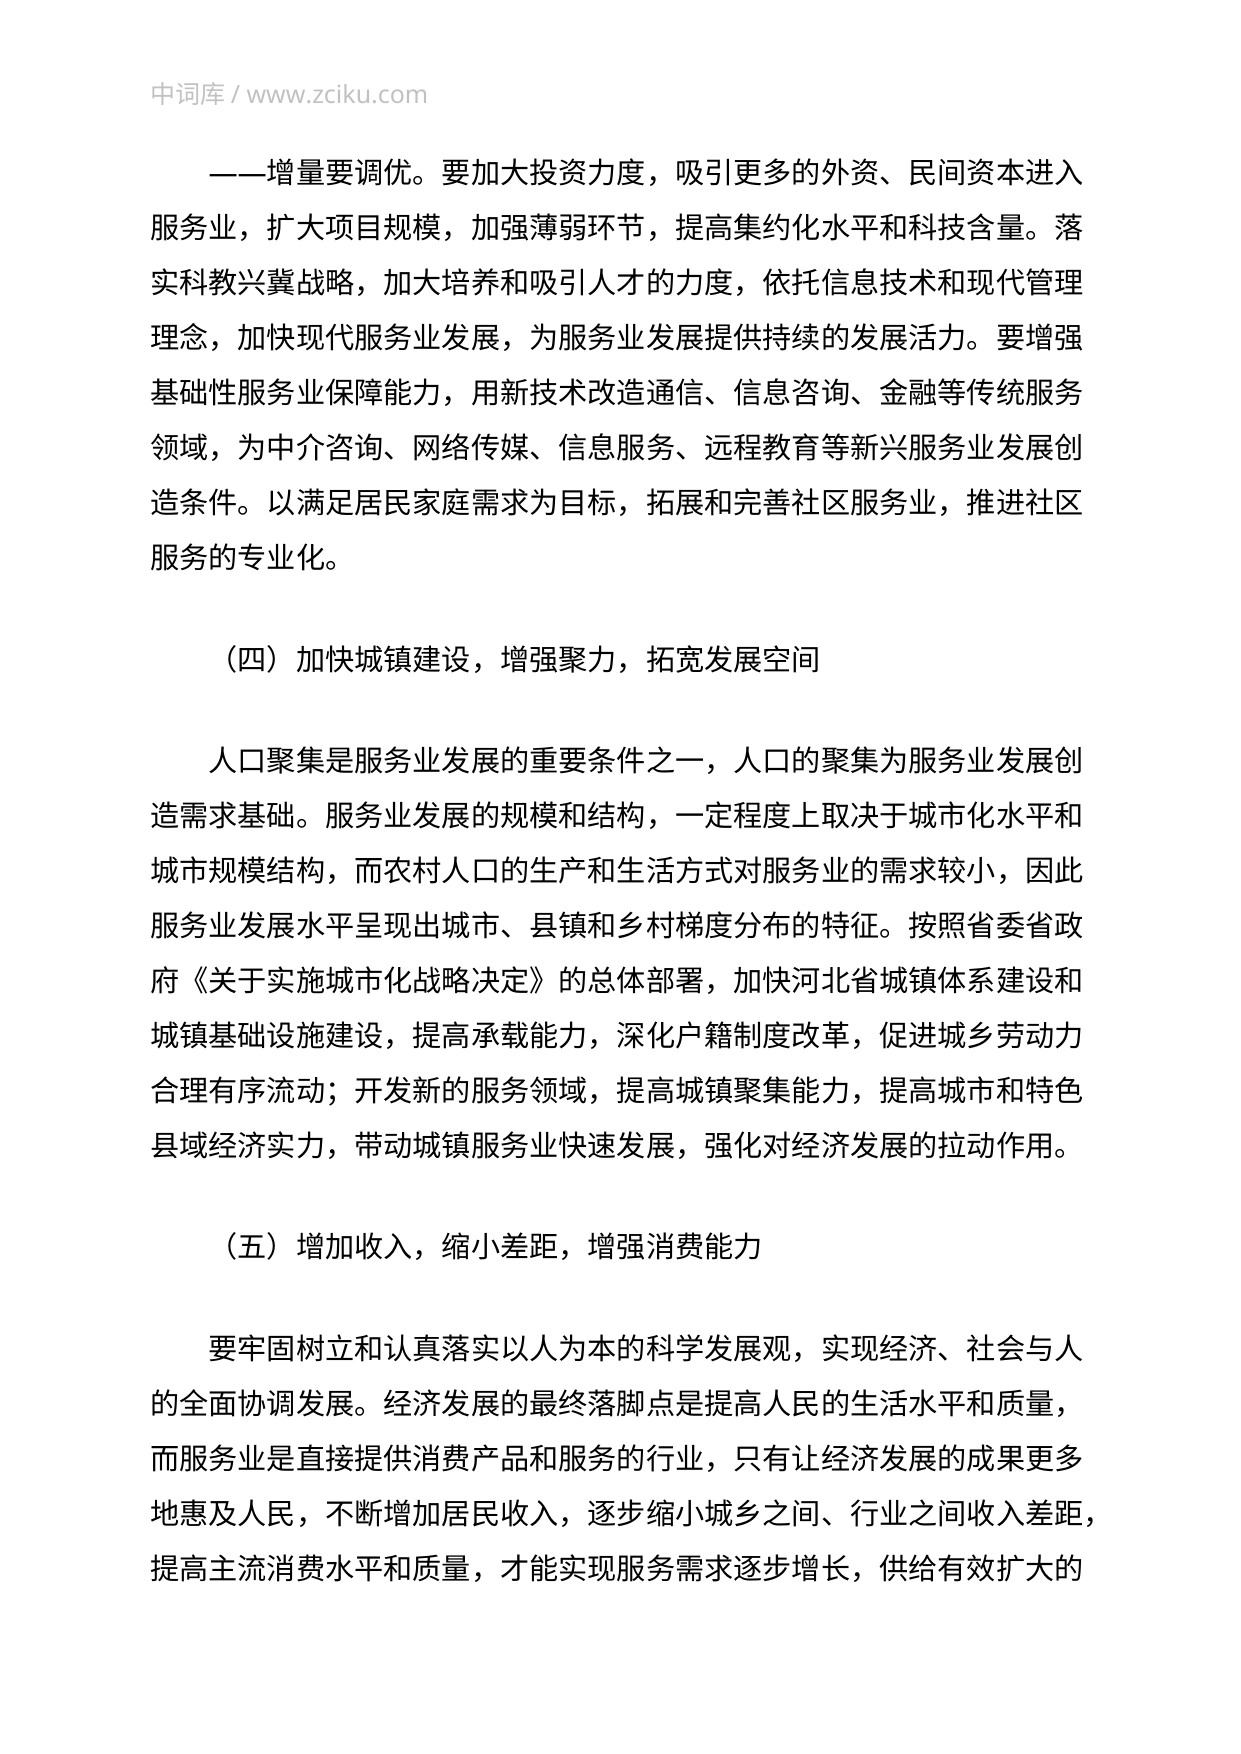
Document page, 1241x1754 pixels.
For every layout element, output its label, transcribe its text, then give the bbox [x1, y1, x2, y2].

text 人口聚集是服务业发展的重要条件之一，人口的聚集为服务业发展创造需求基础。服务业发展的规模和结构，一定程度上取决于城市化水平和城市规模结构，而农村人口的生产和生活方式对服务业的需求较小，因此服务业发展水平呈现出城市、县镇和乡村梯度分布的特征。按照省委省政府《关于实施城市化战略决定》的总体部署，加快河北省城镇体系建设和城镇基础设施建设，提高承载能力，深化户籍制度改革，促进城乡劳动力合理有序流动；开发新的服务领域，提高城镇聚集能力，提高城市和特色县域经济实力，带动城镇服务业快速发展，强化对经济发展的拉动作用。 [150, 738, 1090, 1164]
text ——增量要调优。要加大投资力度，吸引更多的外资、民间资本进入服务业，扩大项目规模，加强薄弱环节，提高集约化水平和科技含量。落实科教兴冀战略，加大培养和吸引人才的力度，依托信息技术和现代管理理念，加快现代服务业发展，为服务业发展提供持续的发展活力。要增强基础性服务业保障能力，用新技术改造通信、信息咨询、金融等传统服务领域，为中介咨询、网络传媒、信息服务、远程教育等新兴服务业发展创造条件。以满足居民家庭需求为目标，拓展和完善社区服务业，推进社区服务的专业化。 [150, 150, 1090, 577]
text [150, 1326, 1090, 1588]
text （四）加快城镇建设，增强聚力，拓宽发展空间 [150, 636, 1090, 678]
text （五）增加收入，缩小差距，增强消费能力 [150, 1224, 1090, 1266]
